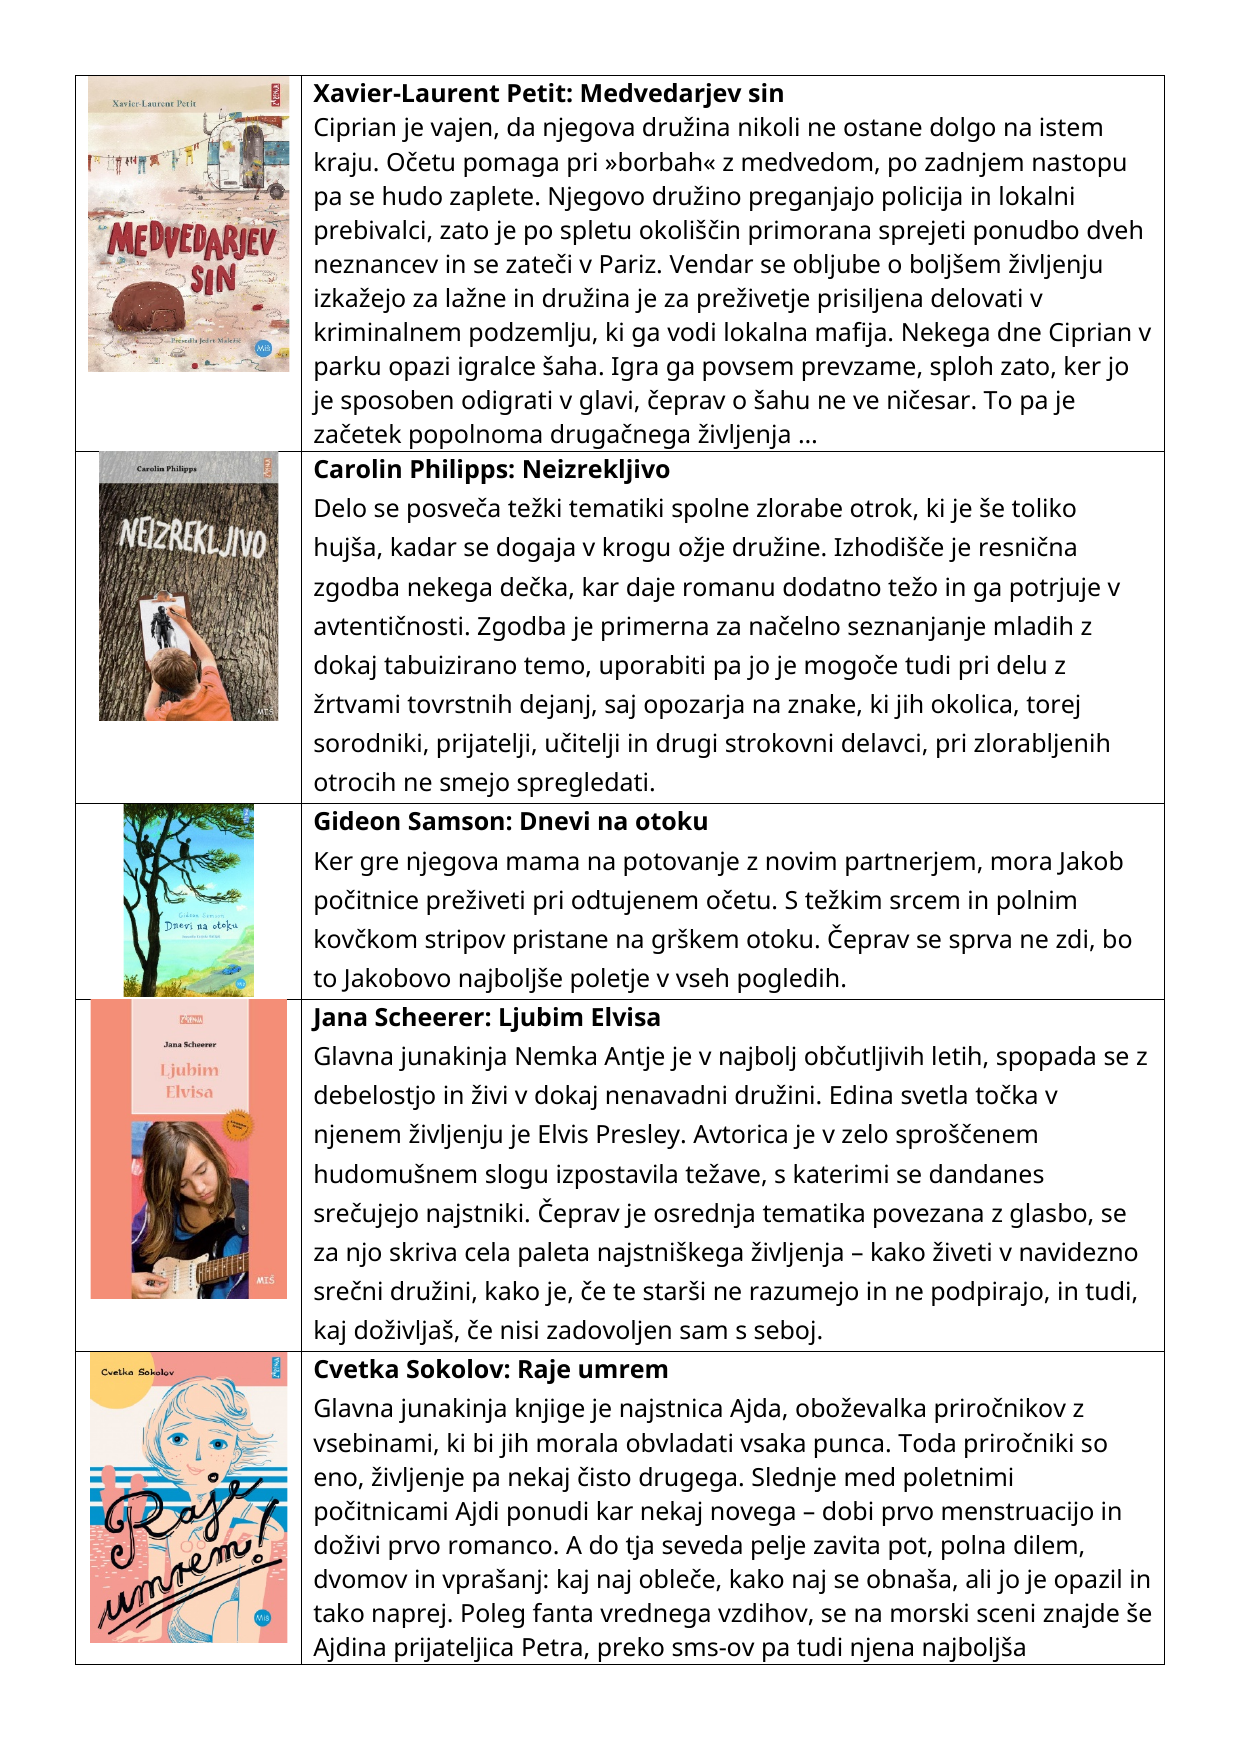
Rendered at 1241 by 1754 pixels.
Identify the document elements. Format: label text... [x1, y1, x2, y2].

table_cell Xavier-Laurent Petit: Medvedarjev sin Ciprian je vajen, da njegova družina nikoli ne ostane dolgo na istem kraju. Očetu pomaga pri »borbah« z medvedom, po zadnjem nastopu pa se hudo zaplete. Njegovo družino preganjajo policija in lokalni prebivalci, zato je po spletu okoliščin primorana sprejeti ponudbo dveh neznancev in se zateči v Pariz. Vendar se obljube o boljšem življenju izkažejo za lažne in družina je za preživetje prisiljena delovati v kriminalnem podzemlju, ki ga vodi lokalna mafija. Nekega dne Ciprian v parku opazi igralce šaha. Igra ga povsem prevzame, sploh zato, ker jo je sposoben odigrati v glavi, čeprav o šahu ne ve ničesar. To pa je začetek popolnoma drugačnega življenja … [302, 76, 1164, 451]
picture [90, 1352, 288, 1643]
table_cell [76, 1352, 301, 1664]
table_cell [76, 76, 301, 451]
table_cell [76, 1000, 301, 1351]
picture [99, 451, 279, 721]
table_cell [302, 1352, 1164, 1664]
picture [88, 76, 290, 372]
table_cell Carolin Philipps: Neizrekljivo Delo se posveča težki tematiki spolne zlorabe otrok, ki je še toliko hujša, kadar se dogaja v krogu ožje družine. Izhodišče je resnična zgodba nekega dečka, kar daje romanu dodatno težo in ga potrjuje v avtentičnosti. Zgodba je primerna za načelno seznanjanje mladih z dokaj tabuizirano temo, uporabiti pa jo je mogoče tudi pri delu z žrtvami tovrstnih dejanj, saj opozarja na znake, ki jih okolica, torej sorodniki, prijatelji, učitelji in drugi strokovni delavci, pri zlorabljenih otrocih ne smejo spregledati. [302, 452, 1164, 803]
table_cell Jana Scheerer: Ljubim Elvisa Glavna junakinja Nemka Antje je v najbolj občutljivih letih, spopada se z debelostjo in živi v dokaj nenavadni družini. Edina svetla točka v njenem življenju je Elvis Presley. Avtorica je v zelo sproščenem hudomušnem slogu izpostavila težave, s katerimi se dandanes srečujejo najstniki. Čeprav je osrednja tematika povezana z glasbo, se za njo skriva cela paleta najstniškega življenja – kako živeti v navidezno srečni družini, kako je, če te starši ne razumejo in ne podpirajo, in tudi, kaj doživljaš, če nisi zadovoljen sam s seboj. [302, 1000, 1164, 1351]
picture [90, 999, 287, 1299]
table_cell Gideon Samson: Dnevi na otoku Ker gre njegova mama na potovanje z novim partnerjem, mora Jakob počitnice preživeti pri odtujenem očetu. S težkim srcem in polnim kovčkom stripov pristane na grškem otoku. Čeprav se sprva ne zdi, bo to Jakobovo najboljše poletje v vseh pogledih. [302, 804, 1164, 999]
table_cell [76, 804, 301, 999]
picture [123, 804, 254, 997]
table_cell [76, 452, 301, 803]
